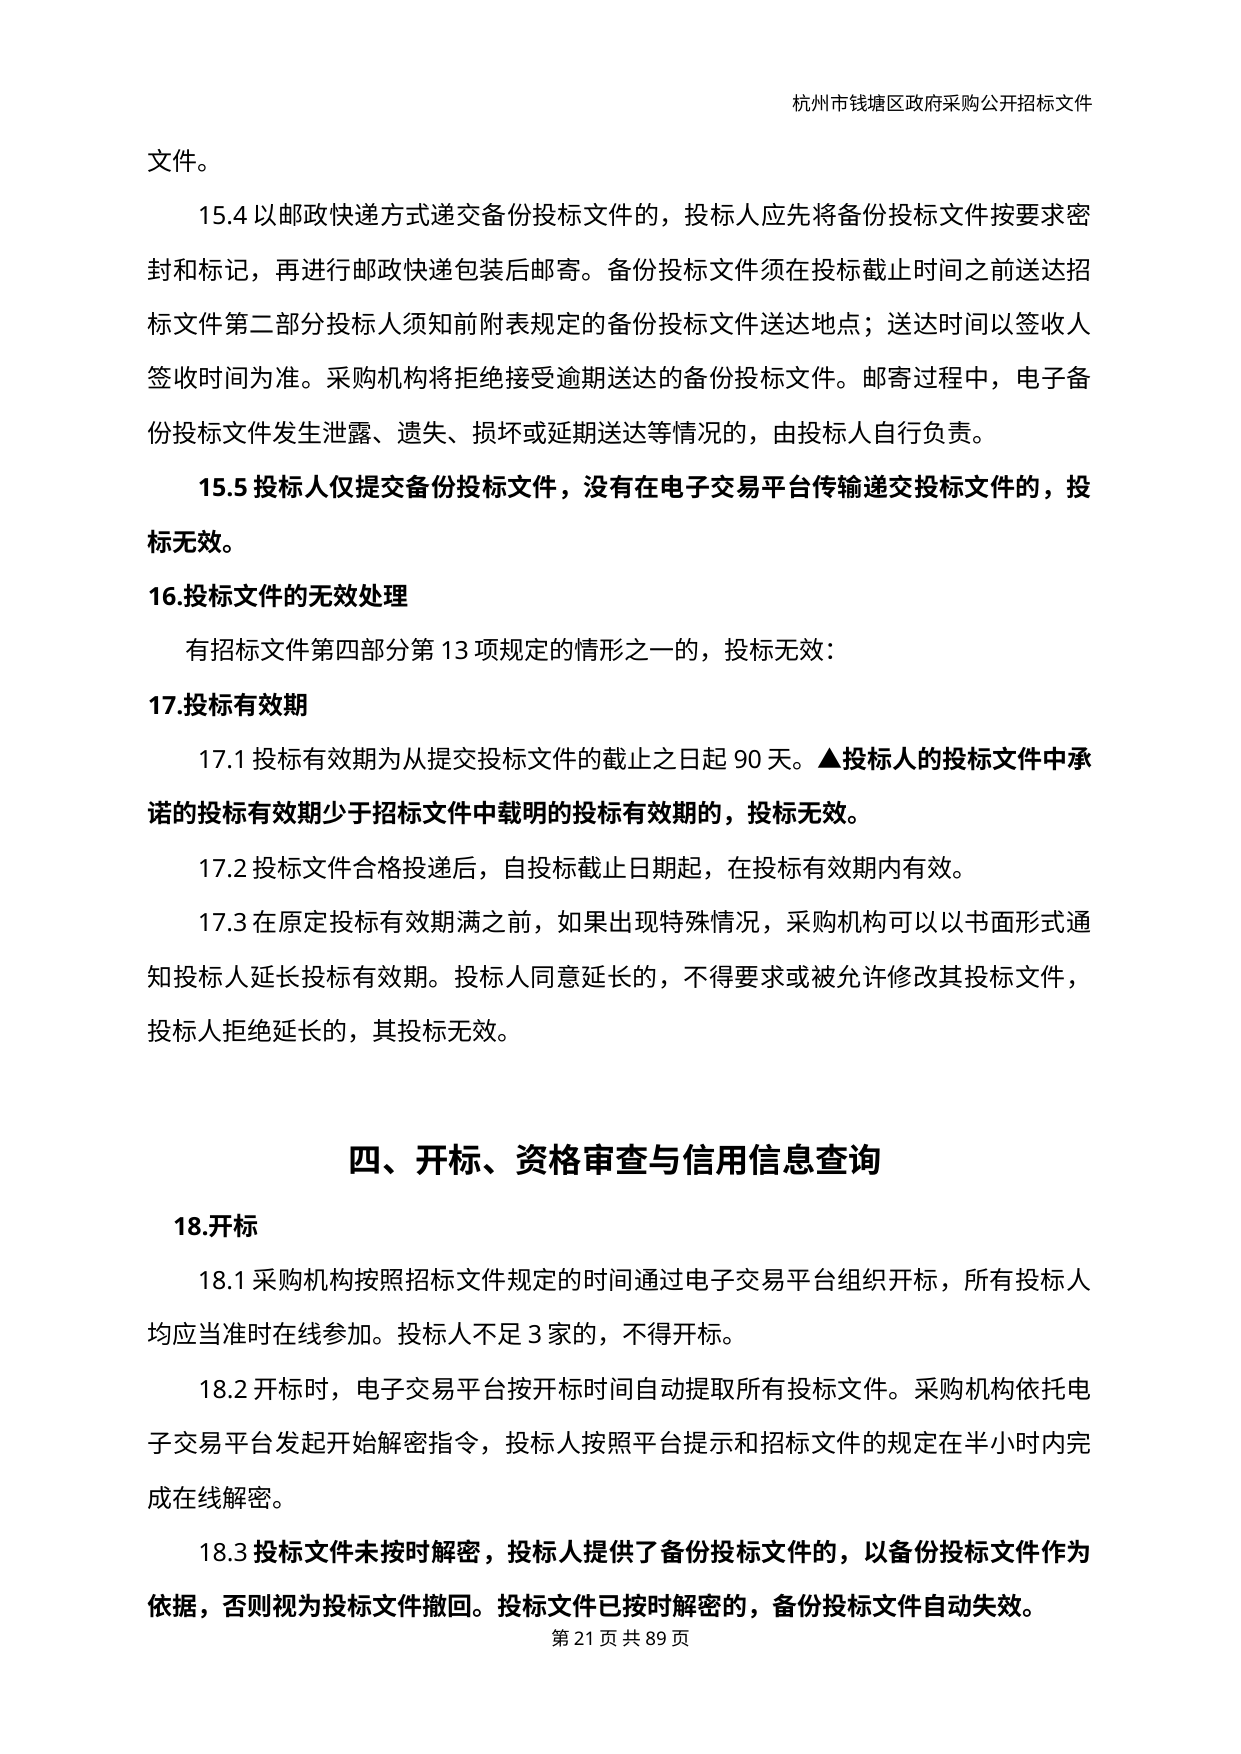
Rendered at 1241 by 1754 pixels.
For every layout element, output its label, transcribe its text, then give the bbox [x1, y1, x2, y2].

text 16.投标文件的无效处理 [148, 576, 1092, 613]
text 15.4以邮政快递方式递交备份投标文件的，投标人应先将备份投标文件按要求密封和标记，再进行邮政快递包装后邮寄。备份投标文件须在投标截止时间之前送达招标文件第二部分投标人须知前附表规定的备份投标文件送达地点；送达时间以签收人签收时间为准。采购机构将拒绝接受逾期送达的备份投标文件。邮寄过程中，电子备份投标文件发生泄露、遗失、损坏或延期送达等情况的，由投标人自行负责。 [148, 196, 1092, 449]
text 15.5投标人仅提交备份投标文件，没有在电子交易平台传输递交投标文件的，投标无效。 [148, 468, 1092, 558]
text 17.3在原定投标有效期满之前，如果出现特殊情况，采购机构可以以书面形式通知投标人延长投标有效期。投标人同意延长的，不得要求或被允许修改其投标文件，投标人拒绝延长的，其投标无效。 [148, 903, 1092, 1048]
text 18.开标 [148, 1206, 1092, 1242]
text 18.3投标文件未按时解密，投标人提供了备份投标文件的，以备份投标文件作为依据，否则视为投标文件撤回。投标文件已按时解密的，备份投标文件自动失效。 [148, 1532, 1092, 1623]
text 17.1投标有效期为从提交投标文件的截止之日起90天。▲投标人的投标文件中承诺的投标有效期少于招标文件中载明的投标有效期的，投标无效。 [148, 739, 1092, 830]
text 有招标文件第四部分第13项规定的情形之一的，投标无效： [148, 631, 1092, 667]
text 18.1采购机构按照招标文件规定的时间通过电子交易平台组织开标，所有投标人均应当准时在线参加。投标人不足3家的，不得开标。 [148, 1261, 1092, 1351]
text 17.投标有效期 [148, 685, 1092, 721]
text 18.2开标时，电子交易平台按开标时间自动提取所有投标文件。采购机构依托电子交易平台发起开始解密指令，投标人按照平台提示和招标文件的规定在半小时内完成在线解密。 [148, 1369, 1092, 1514]
text 四、开标、资格审查与信用信息查询 [148, 1134, 1092, 1182]
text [148, 141, 1092, 178]
text 17.2投标文件合格投递后，自投标截止日期起，在投标有效期内有效。 [148, 848, 1092, 884]
